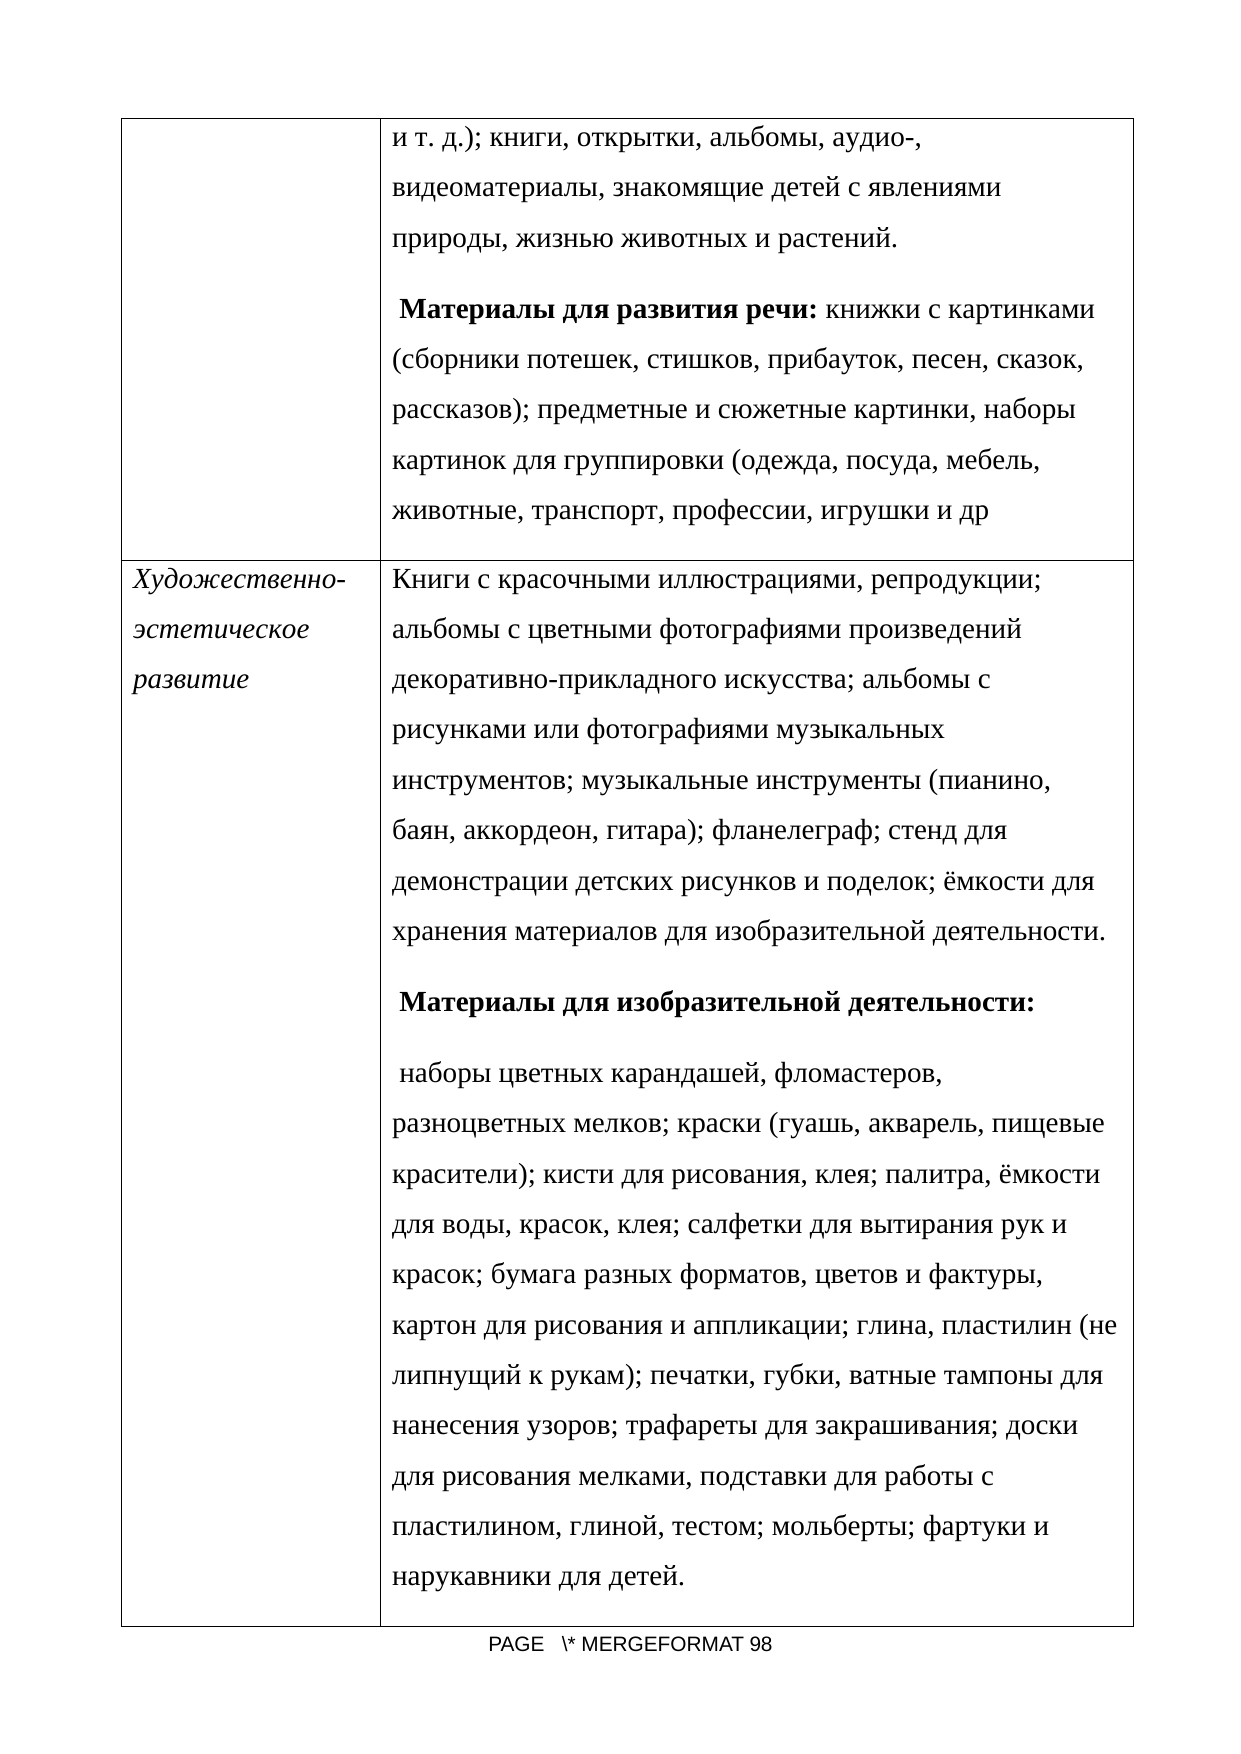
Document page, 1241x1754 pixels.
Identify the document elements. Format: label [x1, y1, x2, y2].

table_cell [122, 119, 380, 560]
table_cell [381, 561, 1133, 1626]
table_cell [122, 561, 380, 1626]
table_cell [381, 119, 1133, 560]
